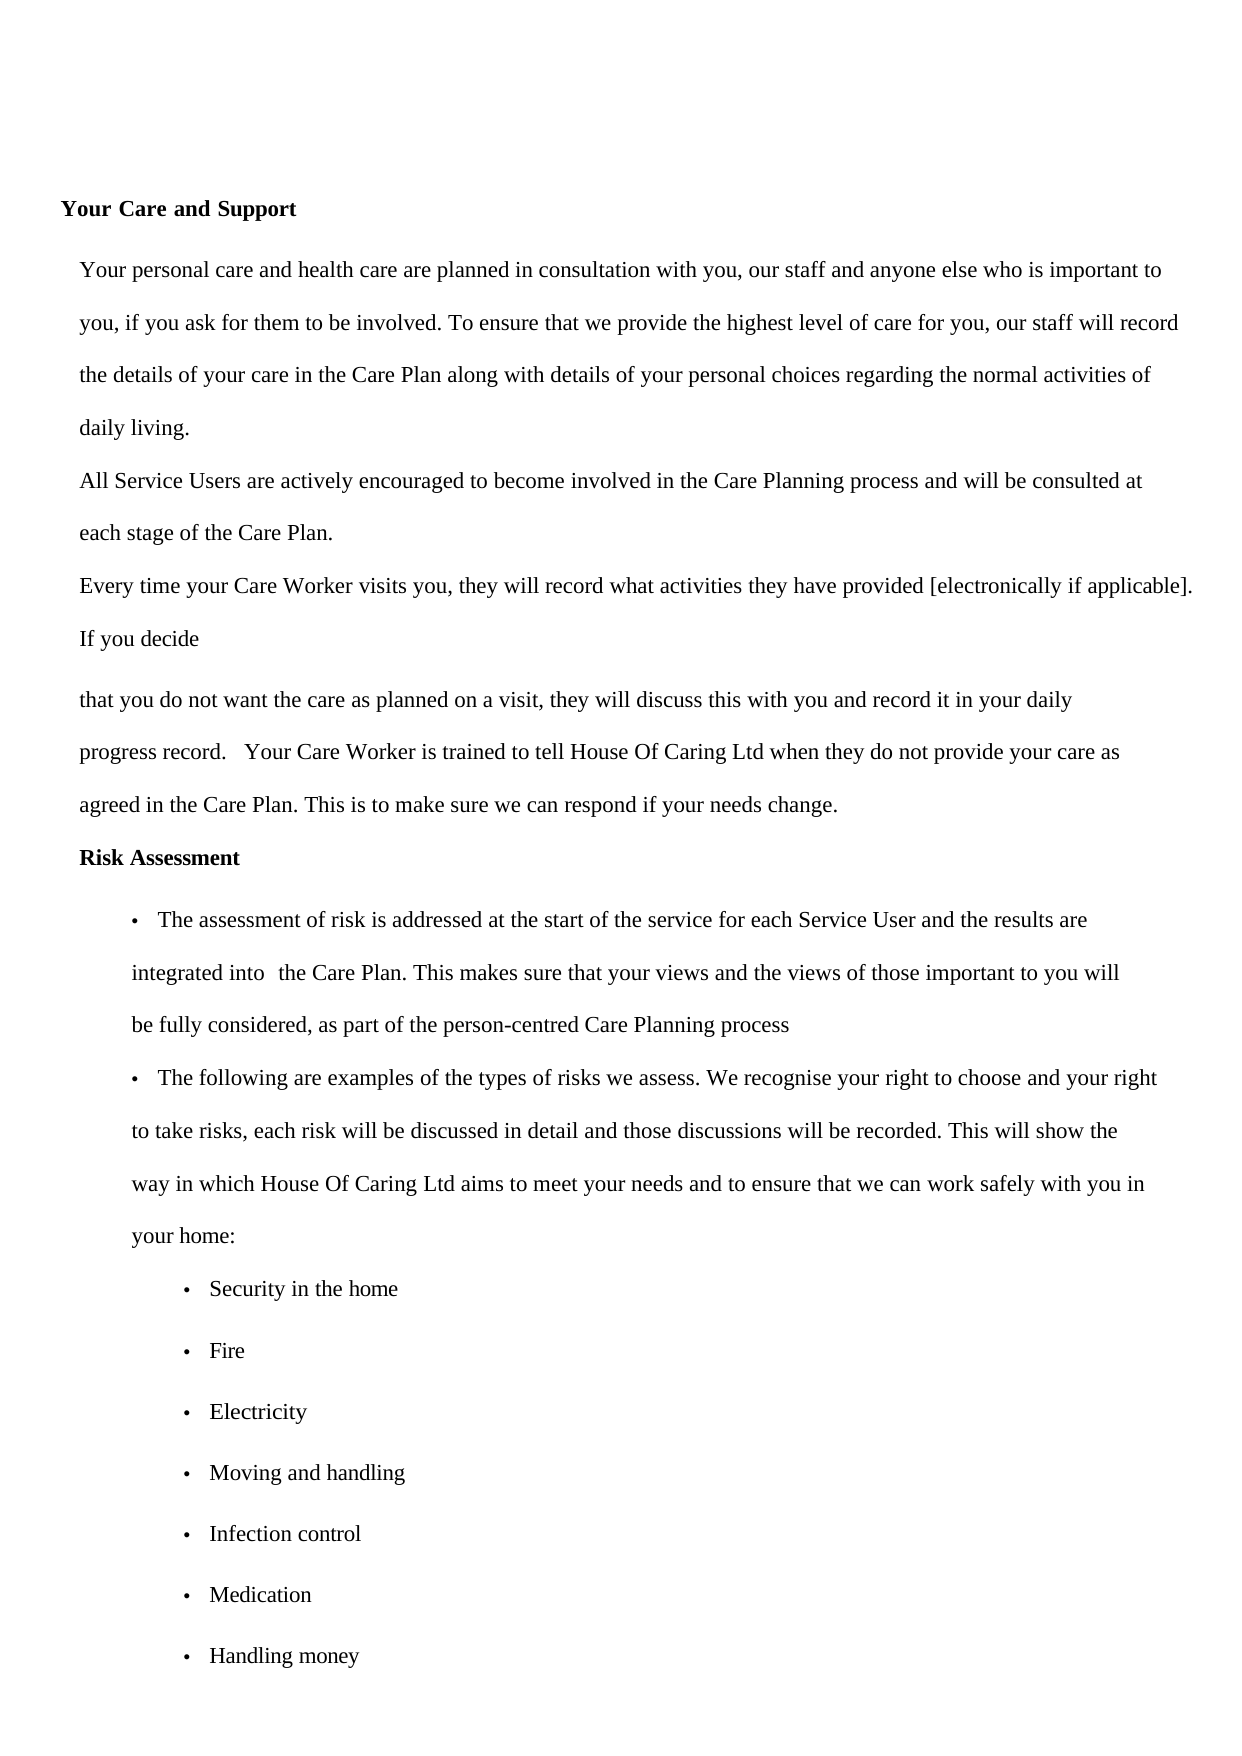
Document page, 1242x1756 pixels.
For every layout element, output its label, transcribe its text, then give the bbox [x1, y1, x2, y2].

list Medication [183, 1581, 1204, 1607]
subtitle Your Care and Support [60, 195, 1204, 222]
text If you decide [79, 625, 1204, 651]
text All Service Users are actively encouraged to become involved in the Care Planning process and will be consulted at each stage of the Care Plan. [79, 467, 1161, 546]
text that you do not want the care as planned on a visit, they will discuss this with you and record it in your daily progress record. Your Care Worker is trained to tell House Of Caring Ltd when they do not provide your care as agreed in the Care Plan. This is to make sure we can respond if your needs change. [79, 686, 1154, 817]
list Fire [183, 1337, 1204, 1363]
list The following are examples of the types of risks we assess. We recognise your right to choose and your right to take risks, each risk will be discussed in detail and those discussions will be recorded. This will show the way in which House Of Caring Ltd aims to meet your needs and to ensure that we can work safely with you in your home: [131, 1064, 1158, 1249]
list The assessment of risk is addressed at the start of the service for each Service User and the results are integrated into the Care Plan. This makes sure that your views and the views of those important to you will be fully considered, as part of the person-centred Care Planning process [131, 906, 1145, 1038]
list Handling money [183, 1642, 1204, 1669]
list Security in the home [183, 1275, 1204, 1301]
list Electricity [183, 1398, 1204, 1424]
list Moving and handling [183, 1459, 1204, 1485]
text Every time your Care Worker visits you, they will record what activities they have provided [electronically if applicable]. [79, 572, 1204, 598]
list Infection control [183, 1520, 1204, 1546]
subtitle Risk Assessment [79, 844, 1204, 871]
text Your personal care and health care are planned in consultation with you, our staff and anyone else who is important to you, if you ask for them to be involved. To ensure that we provide the highest level of care for you, our staff will record the details of your care in the Care Plan along with details of your personal choices regarding the normal activities of daily living. [79, 256, 1193, 440]
